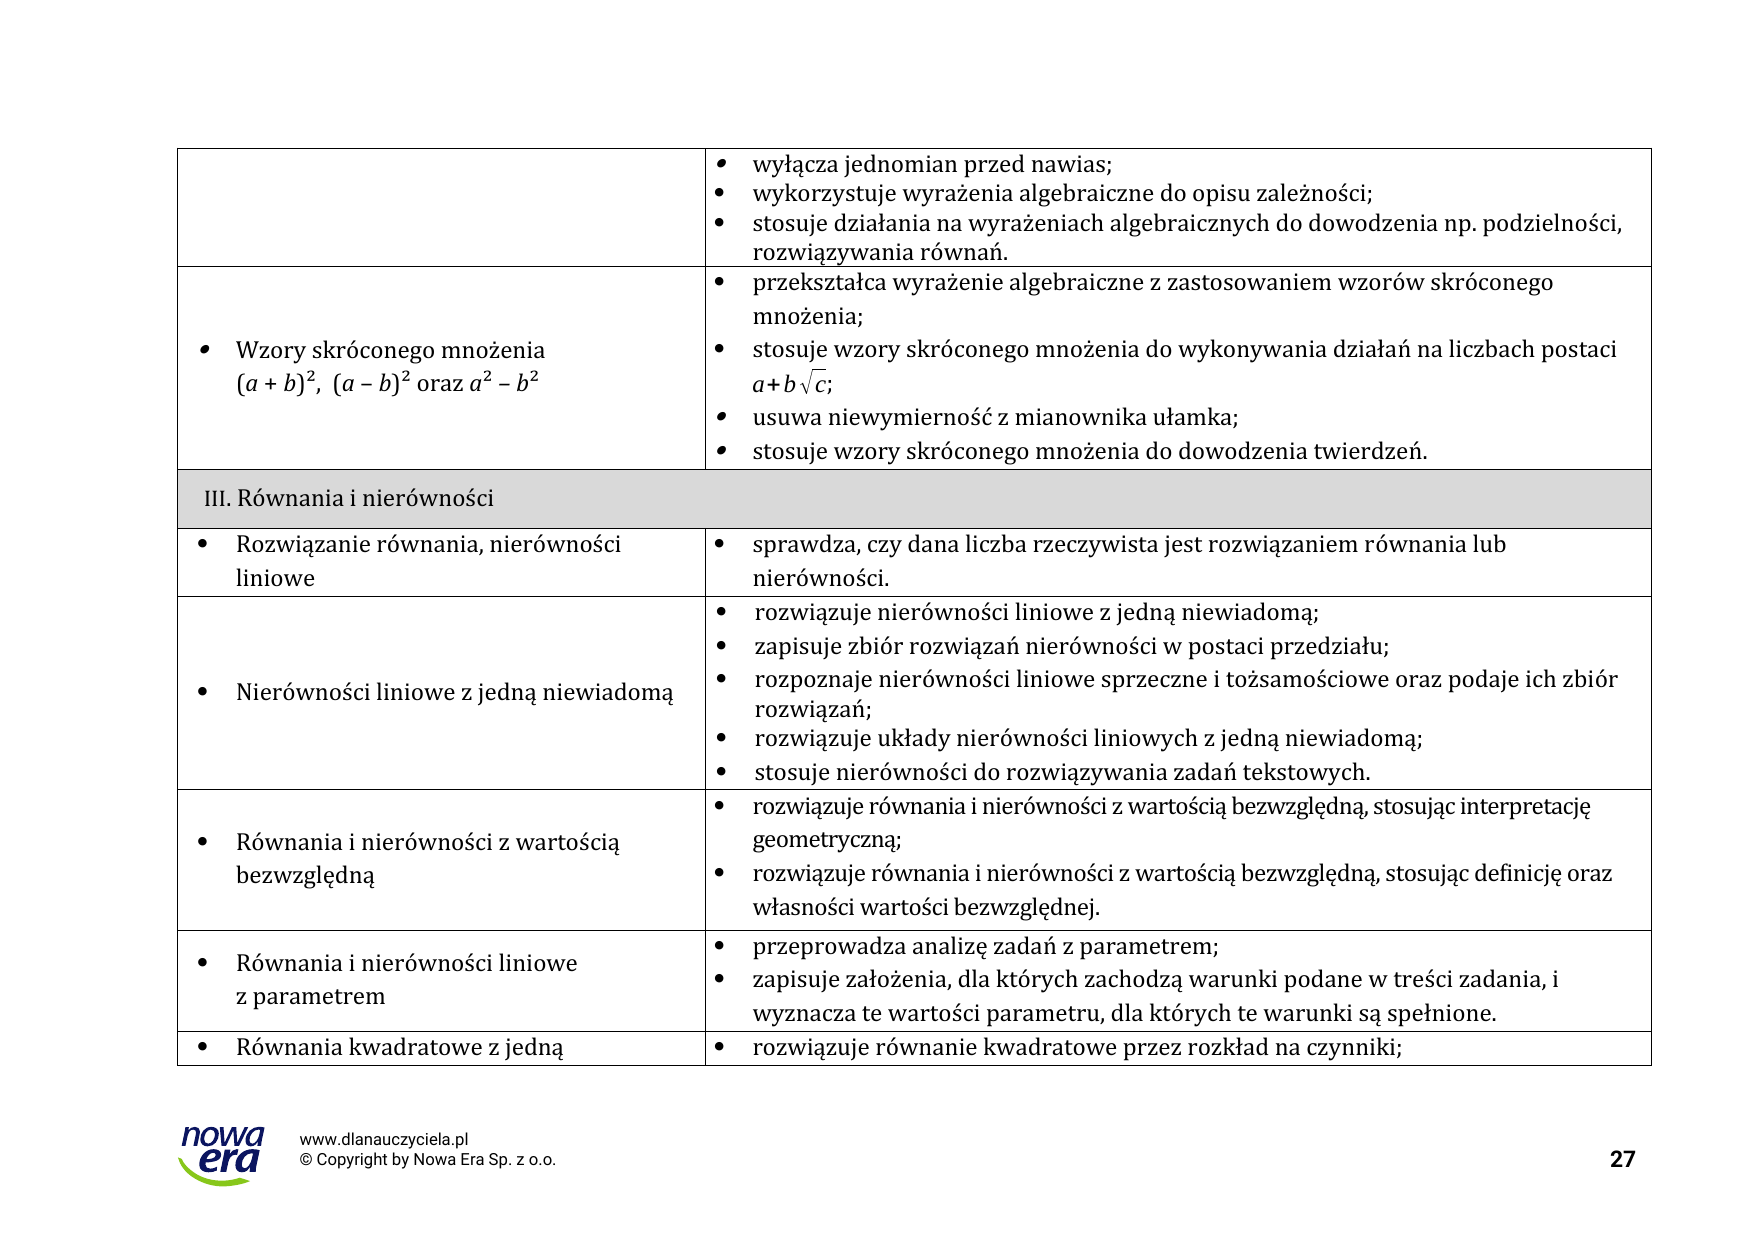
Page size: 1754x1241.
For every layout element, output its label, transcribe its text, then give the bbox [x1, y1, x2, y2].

table_cell Wzory skróconego mnożenia (a + b)², (a – b)² oraz a² – b² [178, 267, 705, 469]
table_cell Równania i nierówności z wartością bezwzględną [178, 790, 705, 929]
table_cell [706, 149, 1651, 266]
table_cell sprawdza, czy dana liczba rzeczywista jest rozwiązaniem równania lub nierówności. [706, 529, 1651, 596]
table_cell przekształca wyrażenie algebraiczne z zastosowaniem wzorów skróconego mnożenia; stosuje wzory skróconego mnożenia do wykonywania działań na liczbach postaci ; usuwa niewymierność z mianownika ułamka; stosuje wzory skróconego mnożenia do dowodzenia twierdzeń. [706, 267, 1651, 469]
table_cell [178, 1032, 705, 1065]
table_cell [706, 1032, 1651, 1065]
table_cell Rozwiązanie równania, nierówności liniowe [178, 529, 705, 596]
table_cell Równania i nierówności liniowe z parametrem [178, 931, 705, 1031]
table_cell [178, 149, 705, 266]
table_cell III. Równania i nierówności [178, 470, 1651, 528]
table_cell rozwiązuje równania i nierówności z wartością bezwzględną, stosując interpretację geometryczną; rozwiązuje równania i nierówności z wartością bezwzględną, stosując definicję oraz własności wartości bezwzględnej. [706, 790, 1651, 929]
table_cell rozwiązuje nierówności liniowe z jedną niewiadomą; zapisuje zbiór rozwiązań nierówności w postaci przedziału; rozpoznaje nierówności liniowe sprzeczne i tożsamościowe oraz podaje ich zbiór rozwiązań; rozwiązuje układy nierówności liniowych z jedną niewiadomą; stosuje nierówności do rozwiązywania zadań tekstowych. [706, 597, 1651, 789]
table_cell Nierówności liniowe z jedną niewiadomą [178, 597, 705, 789]
table_cell przeprowadza analizę zadań z parametrem; zapisuje założenia, dla których zachodzą warunki podane w treści zadania, i wyznacza te wartości parametru, dla których te warunki są spełnione. [706, 931, 1651, 1031]
